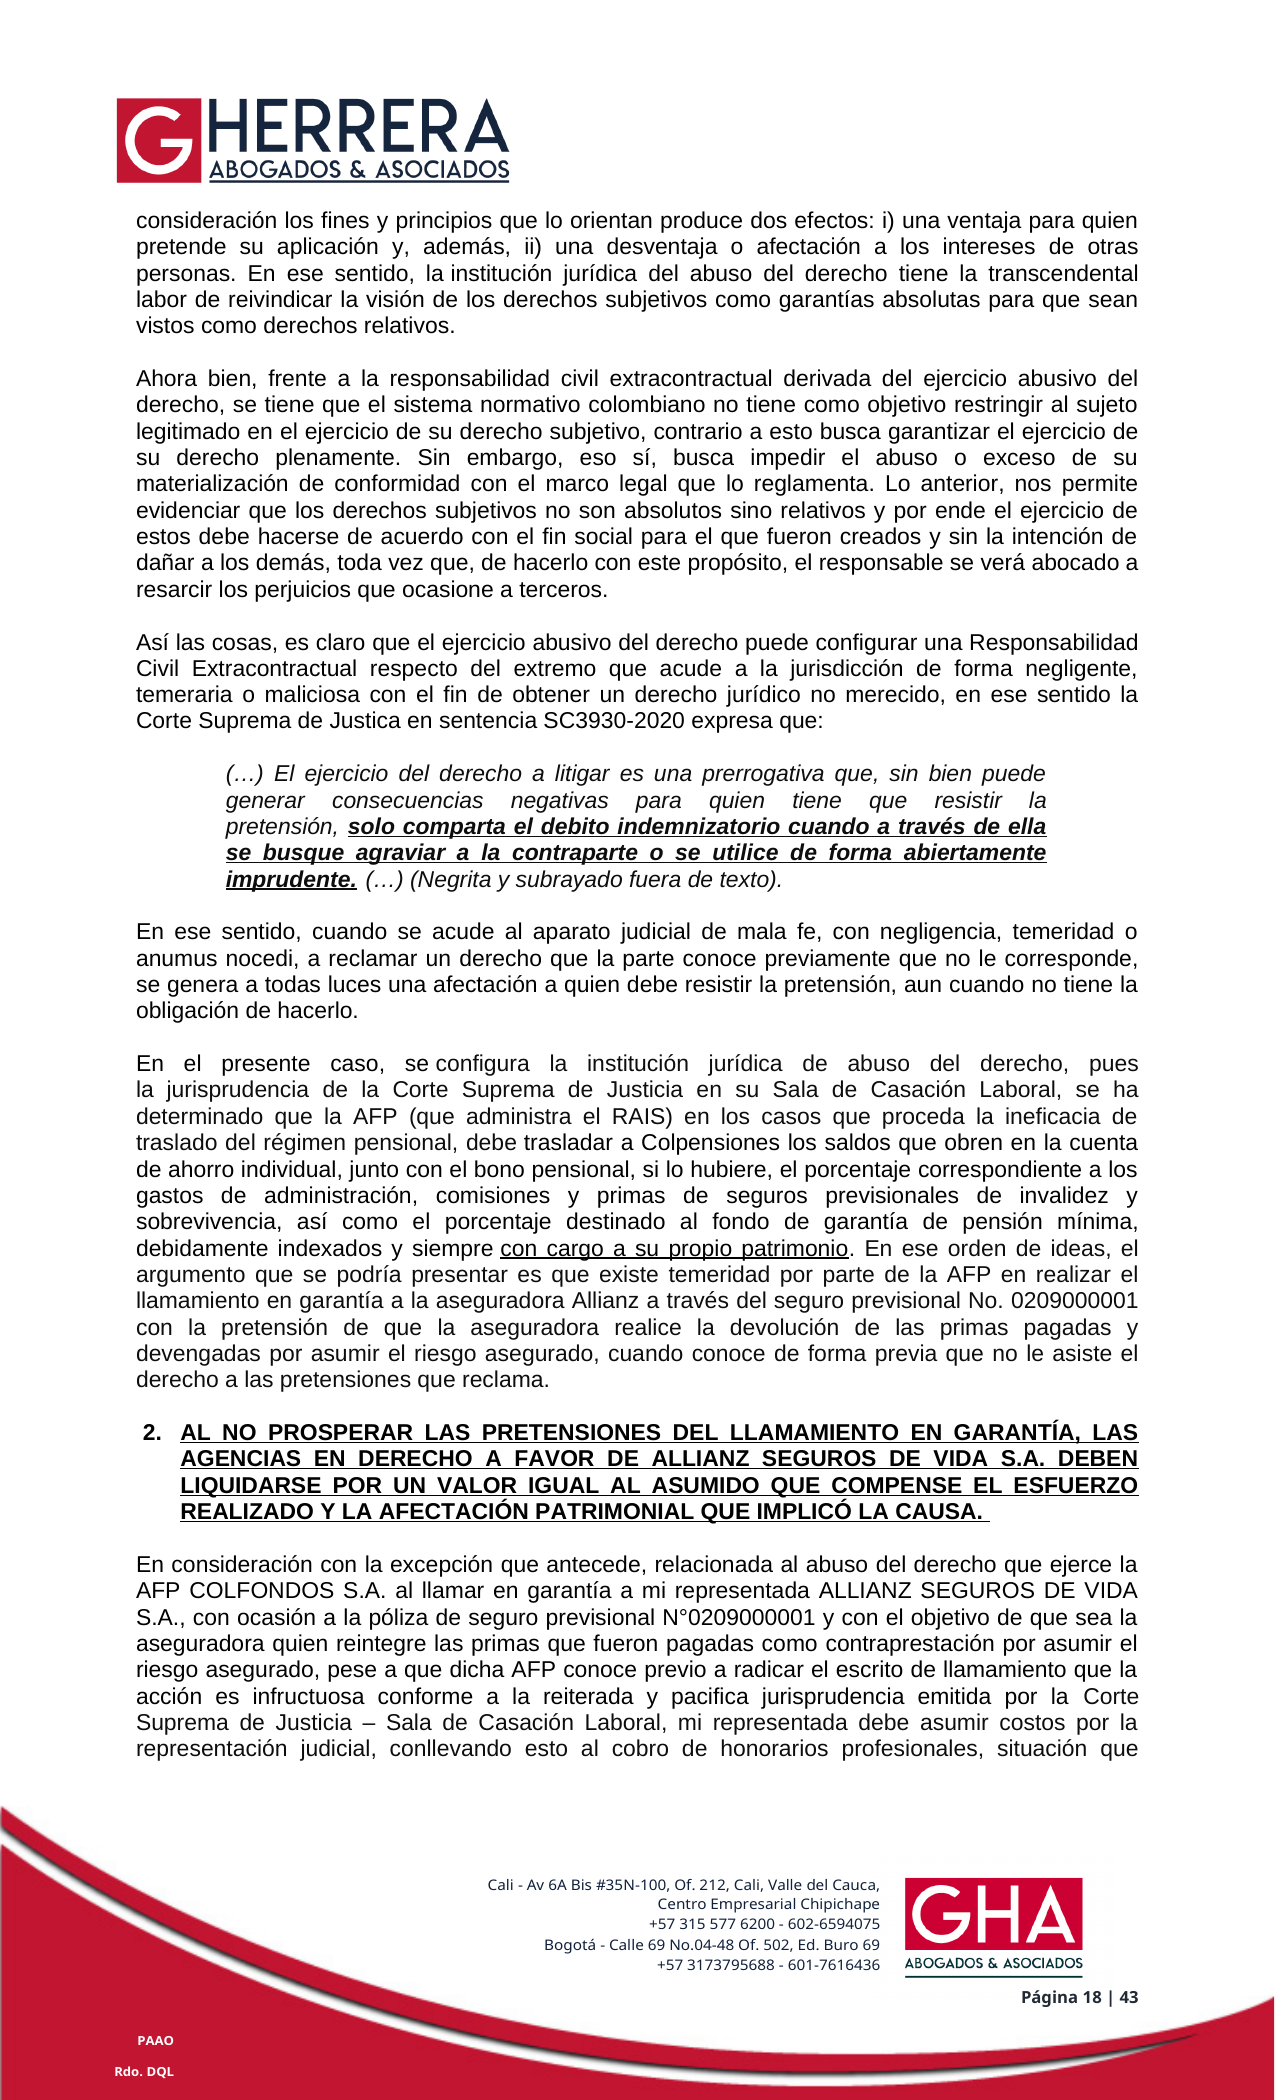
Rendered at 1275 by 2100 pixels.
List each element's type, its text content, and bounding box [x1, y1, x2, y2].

picture [0, 1793, 1275, 2100]
picture [96, 75, 529, 206]
text Ahora bien, frente a la responsabilidad civil extracontractual derivada del ejercicio abusivo del derecho, se tiene que el sistema normativo colombiano no tiene como objetivo restringir al sujeto legitimado en el ejercicio de su derecho subjetivo, contrario a esto busca garantizar el ejercicio de su derecho plenamente. Sin embargo, eso sí, busca impedir el abuso o exceso de su materialización de conformidad con el marco legal que lo reglamenta. Lo anterior, nos permite evidenciar que los derechos subjetivos no son absolutos sino relativos y por ende el ejercicio de estos debe hacerse de acuerdo con el fin social para el que fueron creados y sin la intención de dañar a los demás, toda vez que, de hacerlo con este propósito, el responsable se verá abocado a resarcir los perjuicios que ocasione a terceros. [136, 365, 1139, 602]
text En el presente caso, se configura la institución jurídica de abuso del derecho, pues la jurisprudencia de la Corte Suprema de Justicia en su Sala de Casación Laboral, se ha determinado que la AFP (que administra el RAIS) en los casos que proceda la ineficacia de traslado del régimen pensional, debe trasladar a Colpensiones los saldos que obren en la cuenta de ahorro individual, junto con el bono pensional, si lo hubiere, el porcentaje correspondiente a los gastos de administración, comisiones y primas de seguros previsionales de invalidez y sobrevivencia, así como el porcentaje destinado al fondo de garantía de pensión mínima, debidamente indexados y siempre con cargo a su propio patrimonio. En ese orden de ideas, el argumento que se podría presentar es que existe temeridad por parte de la AFP en realizar el llamamiento en garantía a la aseguradora Allianz a través del seguro previsional No. 0209000001 con la pretensión de que la aseguradora realice la devolución de las primas pagadas y devengadas por asumir el riesgo asegurado, cuando conoce de forma previa que no le asiste el derecho a las pretensiones que reclama. [136, 1050, 1139, 1393]
list AL NO PROSPERAR LAS PRETENSIONES DEL LLAMAMIENTO EN GARANTÍA, LAS AGENCIAS EN DERECHO A FAVOR DE ALLIANZ SEGUROS DE VIDA S.A. DEBEN LIQUIDARSE POR UN VALOR IGUAL AL ASUMIDO QUE COMPENSE EL ESFUERZO REALIZADO Y LA AFECTACIÓN PATRIMONIAL QUE IMPLICÓ LA CAUSA. [143, 1419, 1139, 1524]
text En ese sentido, cuando se acude al aparato judicial de mala fe, con negligencia, temeridad o anumus nocedi, a reclamar un derecho que la parte conoce previamente que no le corresponde, se genera a todas luces una afectación a quien debe resistir la pretensión, aun cuando no tiene la obligación de hacerlo. [136, 918, 1139, 1024]
text (…) El ejercicio del derecho a litigar es una prerrogativa que, sin bien puede generar consecuencias negativas para quien tiene que resistir la pretensión, solo comparta el debito indemnizatorio cuando a través de ella se busque agraviar a la contraparte o se utilice de forma abiertamente imprudente. (…) (Negrita y subrayado fuera de texto). [226, 760, 1049, 892]
text Así las cosas, es claro que el ejercicio abusivo del derecho puede configurar una Responsabilidad Civil Extracontractual respecto del extremo que acude a la jurisdicción de forma negligente, temeraria o maliciosa con el fin de obtener un derecho jurídico no merecido, en ese sentido la Corte Suprema de Justica en sentencia SC3930-2020 expresa que: [136, 628, 1139, 734]
